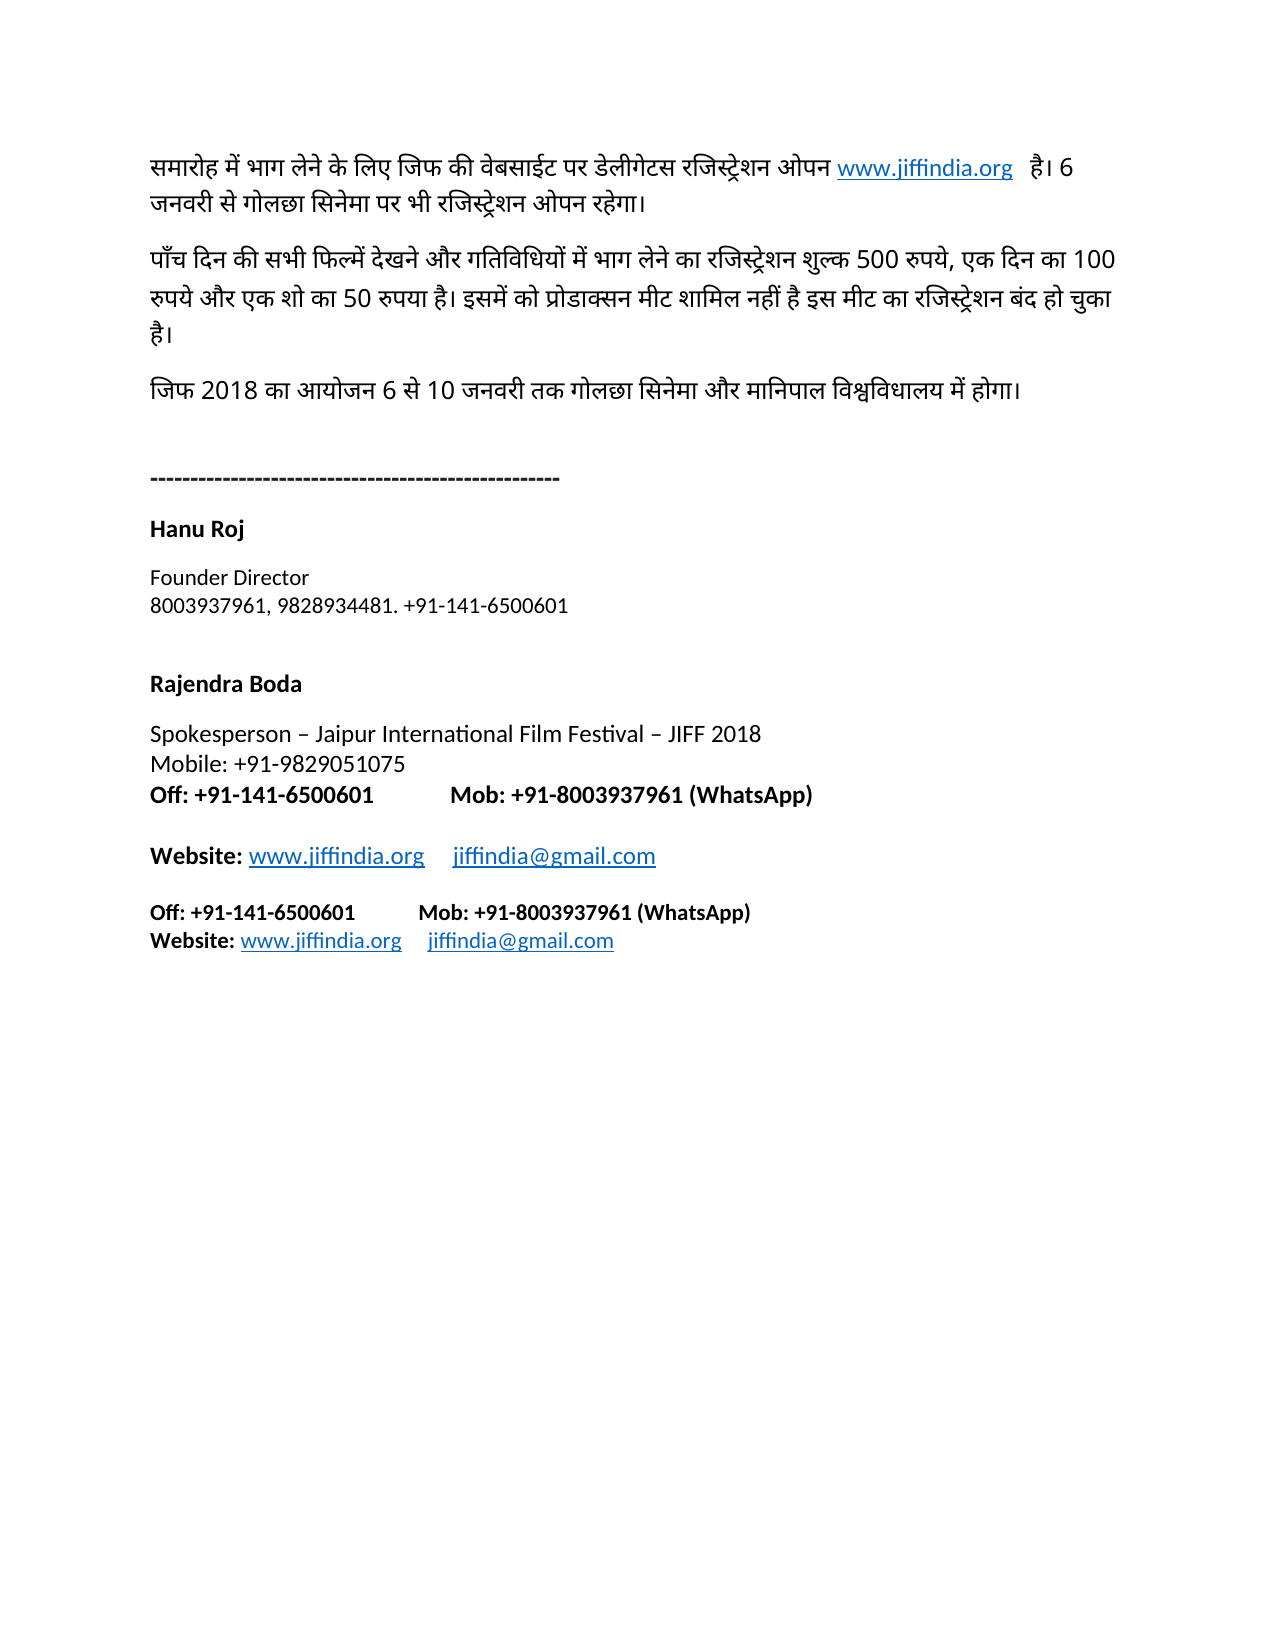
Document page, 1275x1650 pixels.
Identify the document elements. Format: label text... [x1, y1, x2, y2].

text जिफ 2018 का आयोजन 6 से 10 जनवरी तक गोलछा सिनेमा और मानिपाल विश्वविधालय में होगा। [150, 373, 1125, 409]
text --------------------------------------------------- [150, 460, 1125, 494]
text Founder Director [150, 563, 1125, 591]
text Rajendra Boda [150, 668, 1125, 699]
text Website: www.jiffindia.org jiffindia@gmail.com [150, 840, 1125, 871]
text Hanu Roj [150, 513, 1125, 544]
text Spokesperson – Jaipur International Film Festival – JIFF 2018 [150, 718, 1125, 748]
text पाँच दिन की सभी फिल्में देखने और गतिविधियों में भाग लेने का रजिस्ट्रेशन शुल्क 500 रुपये, एक दिन का 100 रुपये और एक शो का 50 रुपया है। इसमें को प्रोडाक्सन मीट शामिल नहीं है इस मीट का रजिस्ट्रेशन बंद हो चुका है। [150, 241, 1125, 353]
text 8003937961, 9828934481. +91-141-6500601 [150, 591, 1125, 619]
text समारोह में भाग लेने के लिए जिफ की वेबसाईट पर डेलीगेटस रजिस्ट्रेशन ओपन www.jiffindia.org है। 6 जनवरी से गोलछा सिनेमा पर भी रजिस्ट्रेशन ओपन रहेगा। [150, 150, 1125, 222]
text Mobile: +91-9829051075 [150, 748, 1125, 779]
text Off: +91-141-6500601 Mob: +91-8003937961 (WhatsApp) Website: www.jiffindia.org jiffindia@gmail.com [150, 898, 1125, 954]
text Off: +91-141-6500601 Mob: +91-8003937961 (WhatsApp) [150, 779, 1125, 809]
